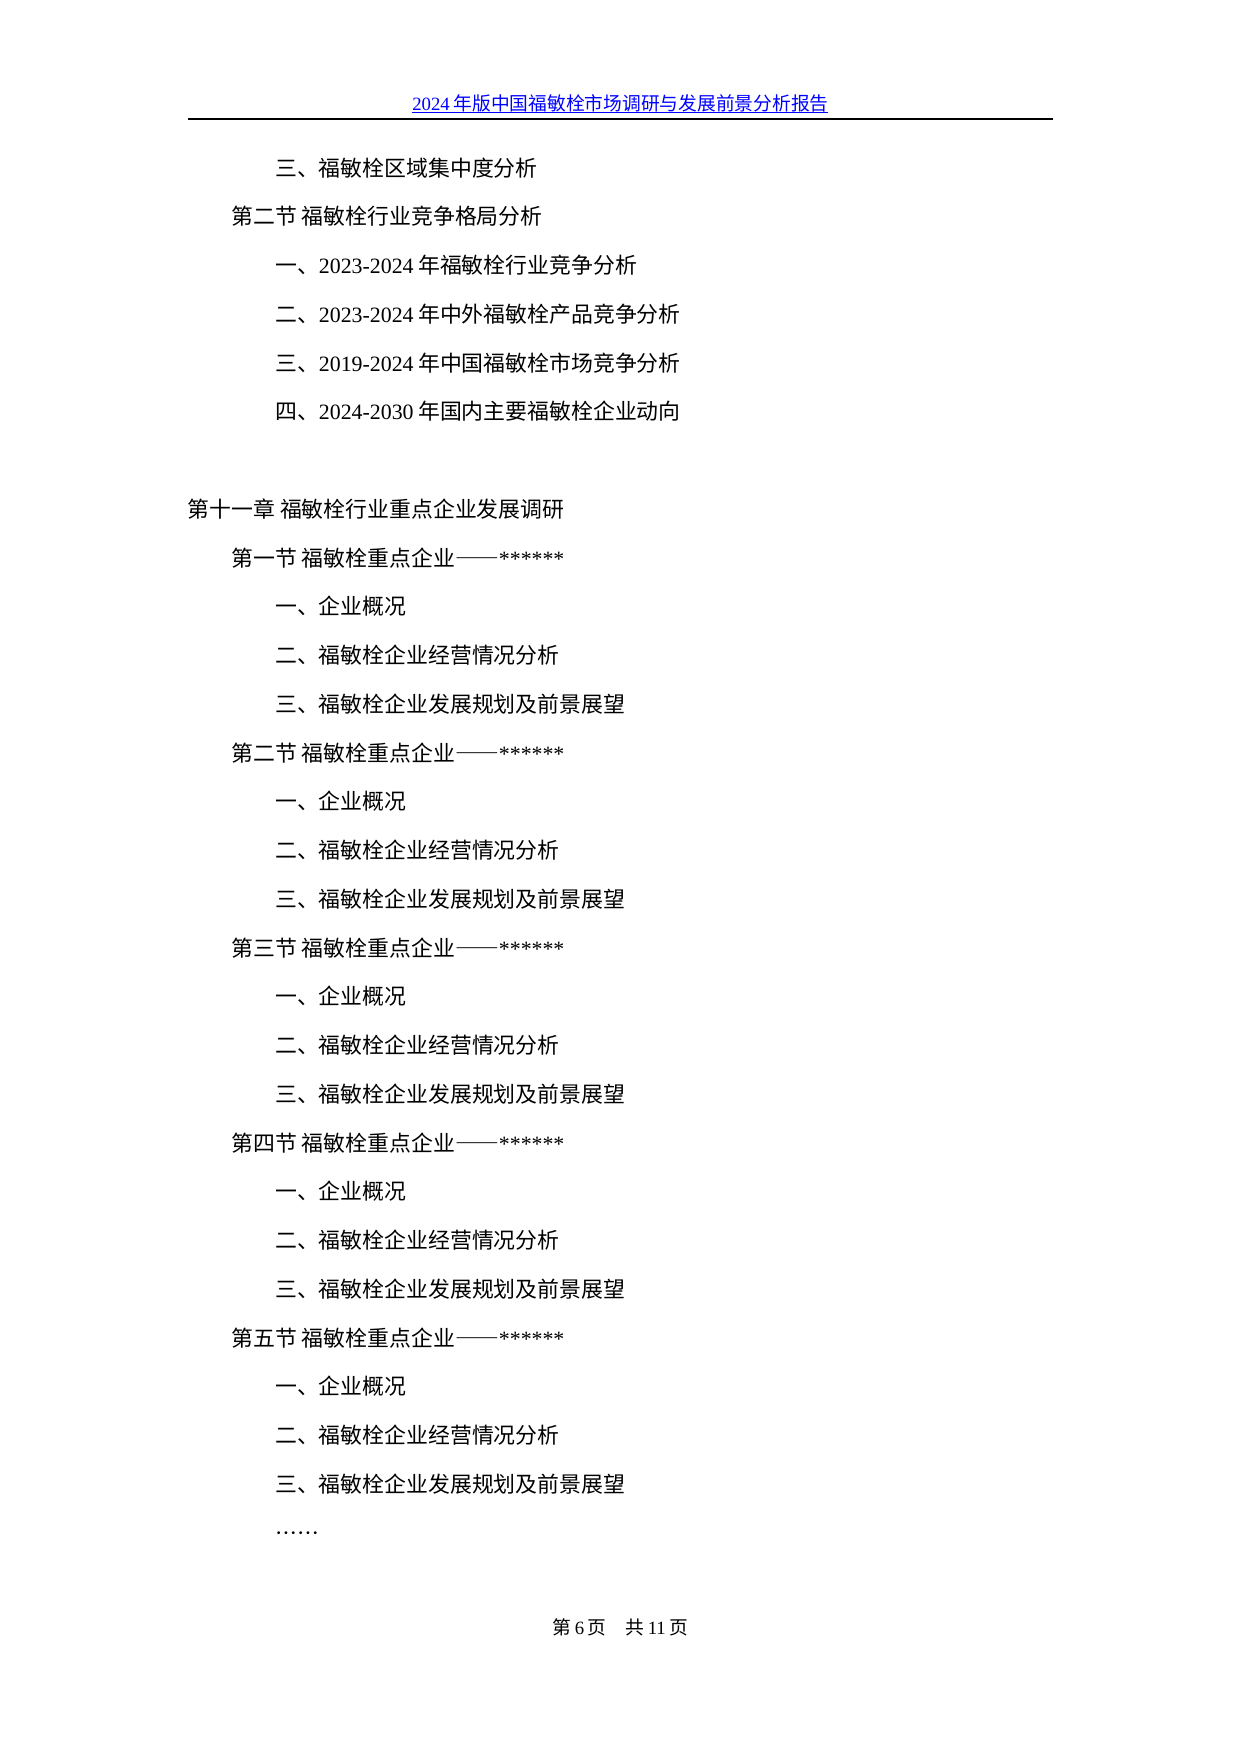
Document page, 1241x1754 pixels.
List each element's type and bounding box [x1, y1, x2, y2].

text [187, 150, 1053, 1548]
